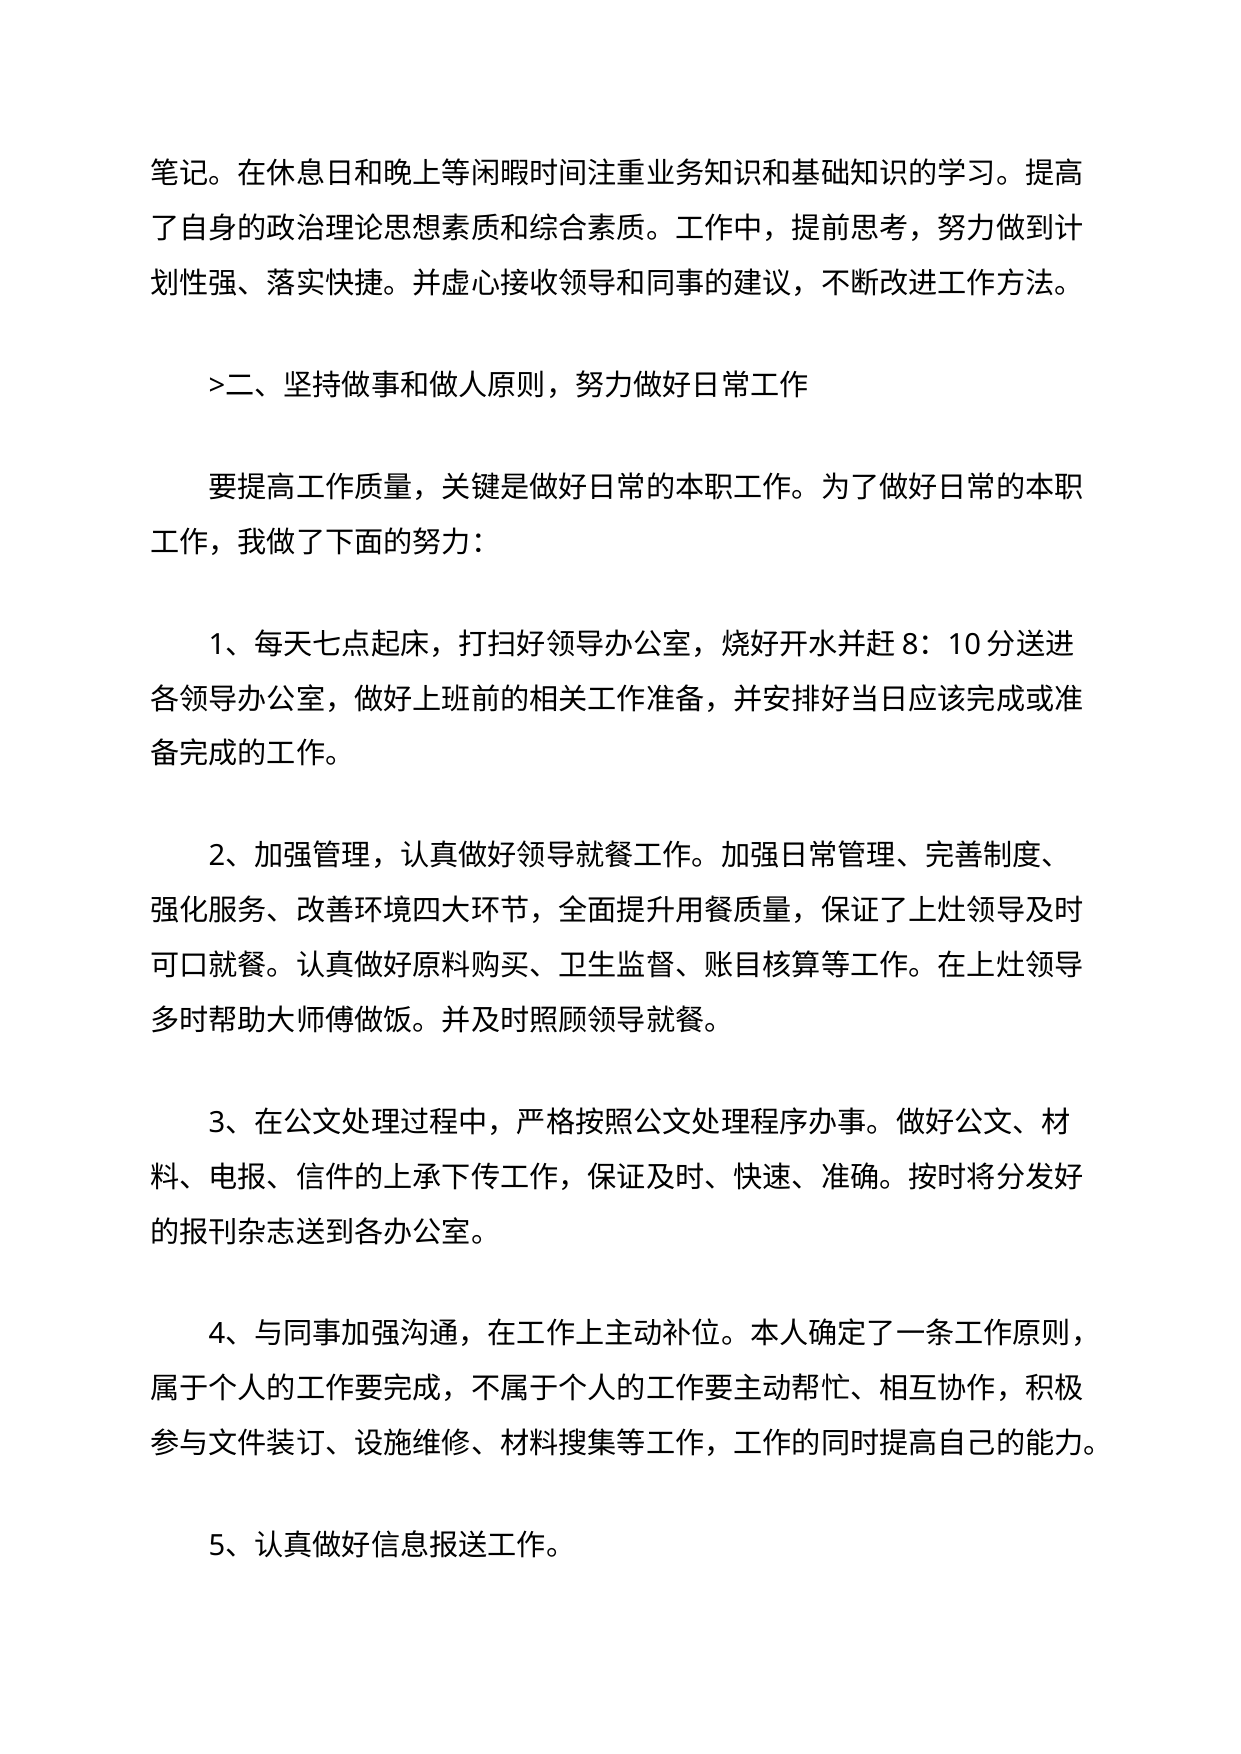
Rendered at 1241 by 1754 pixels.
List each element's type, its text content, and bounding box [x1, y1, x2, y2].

text 5、认真做好信息报送工作。 [150, 1522, 1090, 1564]
text 4、与同事加强沟通，在工作上主动补位。本人确定了一条工作原则，属于个人的工作要完成，不属于个人的工作要主动帮忙、相互协作，积极参与文件装订、设施维修、材料搜集等工作，工作的同时提高自己的能力。 [150, 1310, 1090, 1462]
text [150, 150, 1090, 302]
text >二、坚持做事和做人原则，努力做好日常工作 [150, 362, 1090, 404]
text 要提高工作质量，关键是做好日常的本职工作。为了做好日常的本职工作，我做了下面的努力： [150, 463, 1090, 561]
text 3、在公文处理过程中，严格按照公文处理程序办事。做好公文、材料、电报、信件的上承下传工作，保证及时、快速、准确。按时将分发好的报刊杂志送到各办公室。 [150, 1098, 1090, 1251]
text 2、加强管理，认真做好领导就餐工作。加强日常管理、完善制度、强化服务、改善环境四大环节，全面提升用餐质量，保证了上灶领导及时可口就餐。认真做好原料购买、卫生监督、账目核算等工作。在上灶领导多时帮助大师傅做饭。并及时照顾领导就餐。 [150, 832, 1090, 1039]
text 1、每天七点起床，打扫好领导办公室，烧好开水并赶8：10分送进各领导办公室，做好上班前的相关工作准备，并安排好当日应该完成或准备完成的工作。 [150, 620, 1090, 772]
